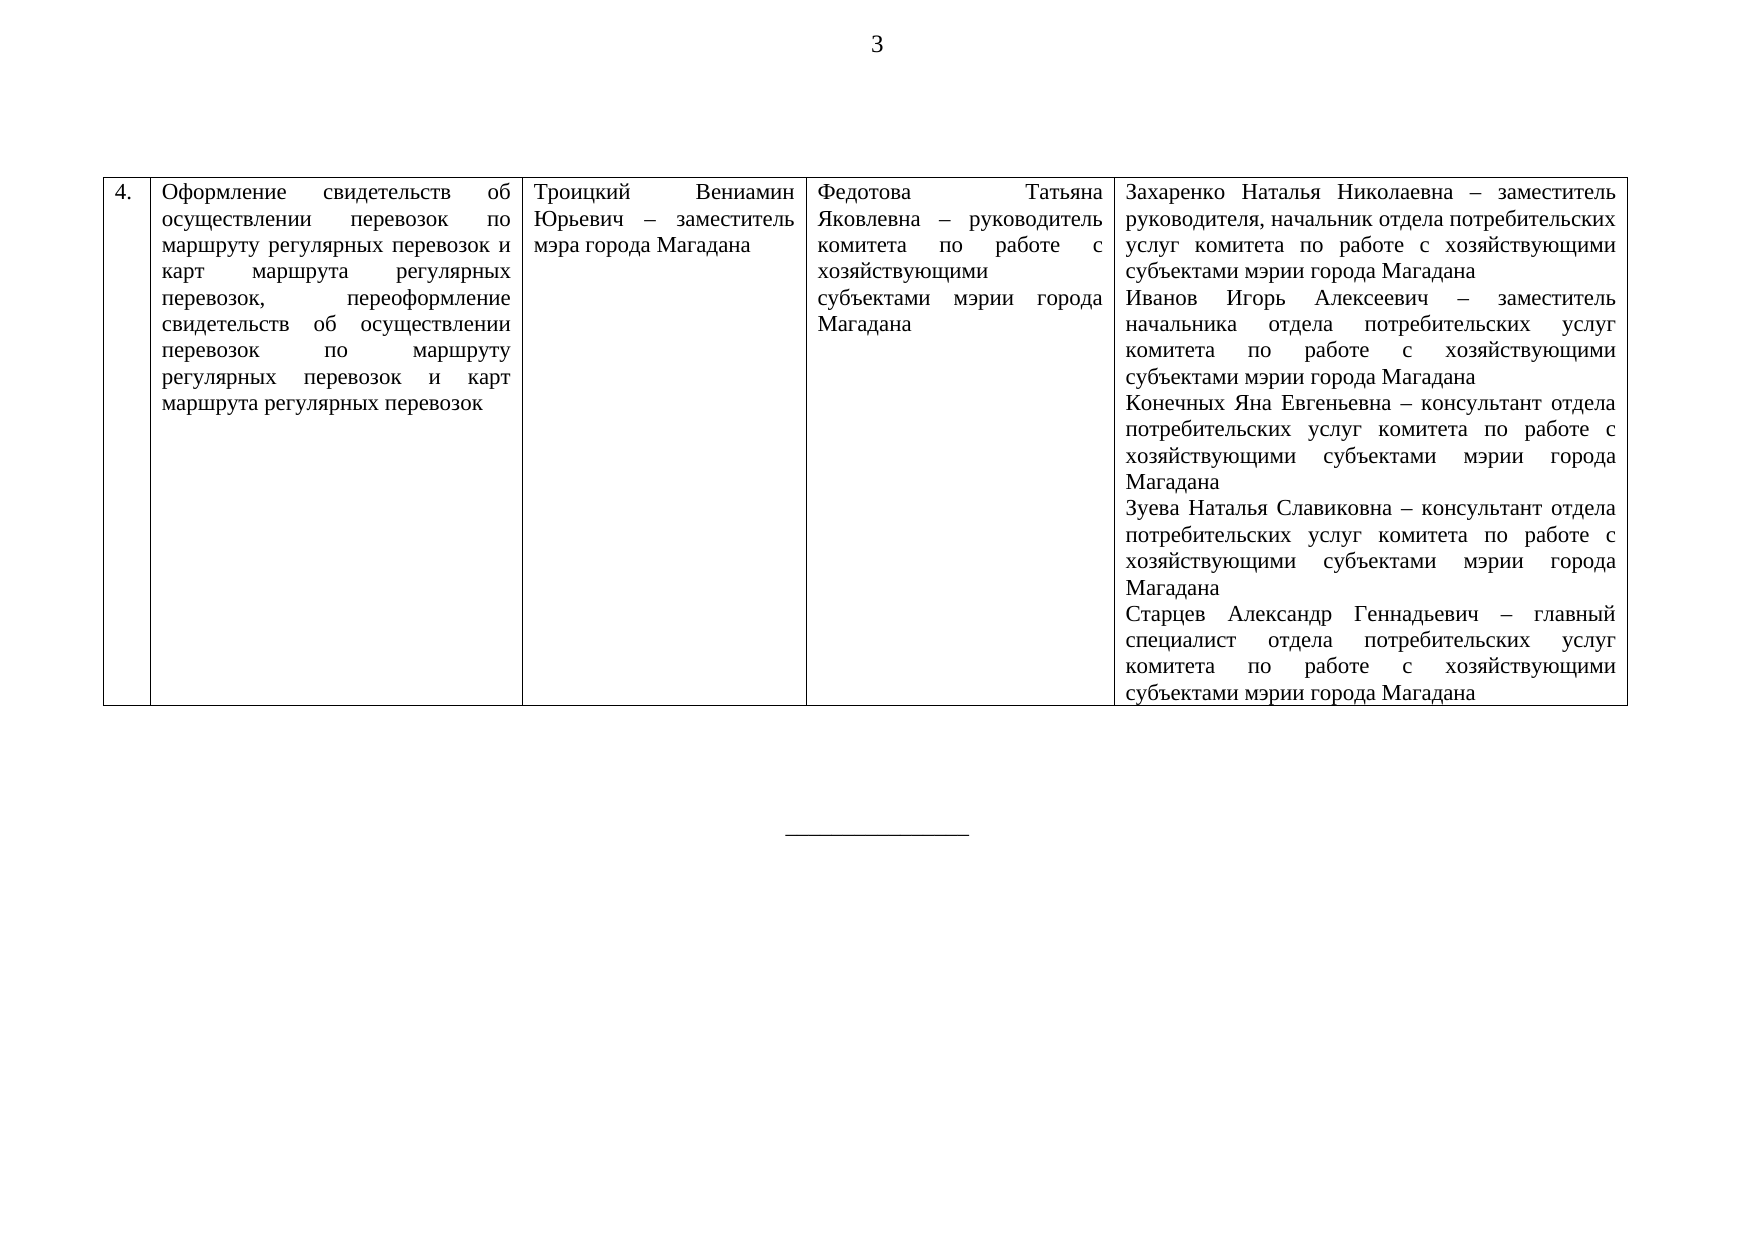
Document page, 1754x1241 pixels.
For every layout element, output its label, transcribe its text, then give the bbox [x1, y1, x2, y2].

table_cell Захаренко Наталья Николаевна – заместитель руководителя, начальник отдела потребительских услуг комитета по работе с хозяйствующими субъектами мэрии города Магадана Иванов Игорь Алексеевич – заместитель начальника отдела потребительских услуг комитета по работе с хозяйствующими субъектами мэрии города Магадана Конечных Яна Евгеньевна – консультант отдела потребительских услуг комитета по работе с хозяйствующими субъектами мэрии города Магадана Зуева Наталья Славиковна – консультант отдела потребительских услуг комитета по работе с хозяйствующими субъектами мэрии города Магадана Старцев Александр Геннадьевич – главный специалист отдела потребительских услуг комитета по работе с хозяйствующими субъектами мэрии города Магадана [1115, 178, 1627, 705]
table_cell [523, 178, 806, 705]
table_cell [104, 178, 150, 705]
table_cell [807, 178, 1114, 705]
table_cell Оформление свидетельств об осуществлении перевозок по маршруту регулярных перевозок и карт маршрута регулярных перевозок, переоформление свидетельств об осуществлении перевозок по маршруту регулярных перевозок и карт маршрута регулярных перевозок [151, 178, 522, 705]
text ________________ [118, 812, 1636, 838]
